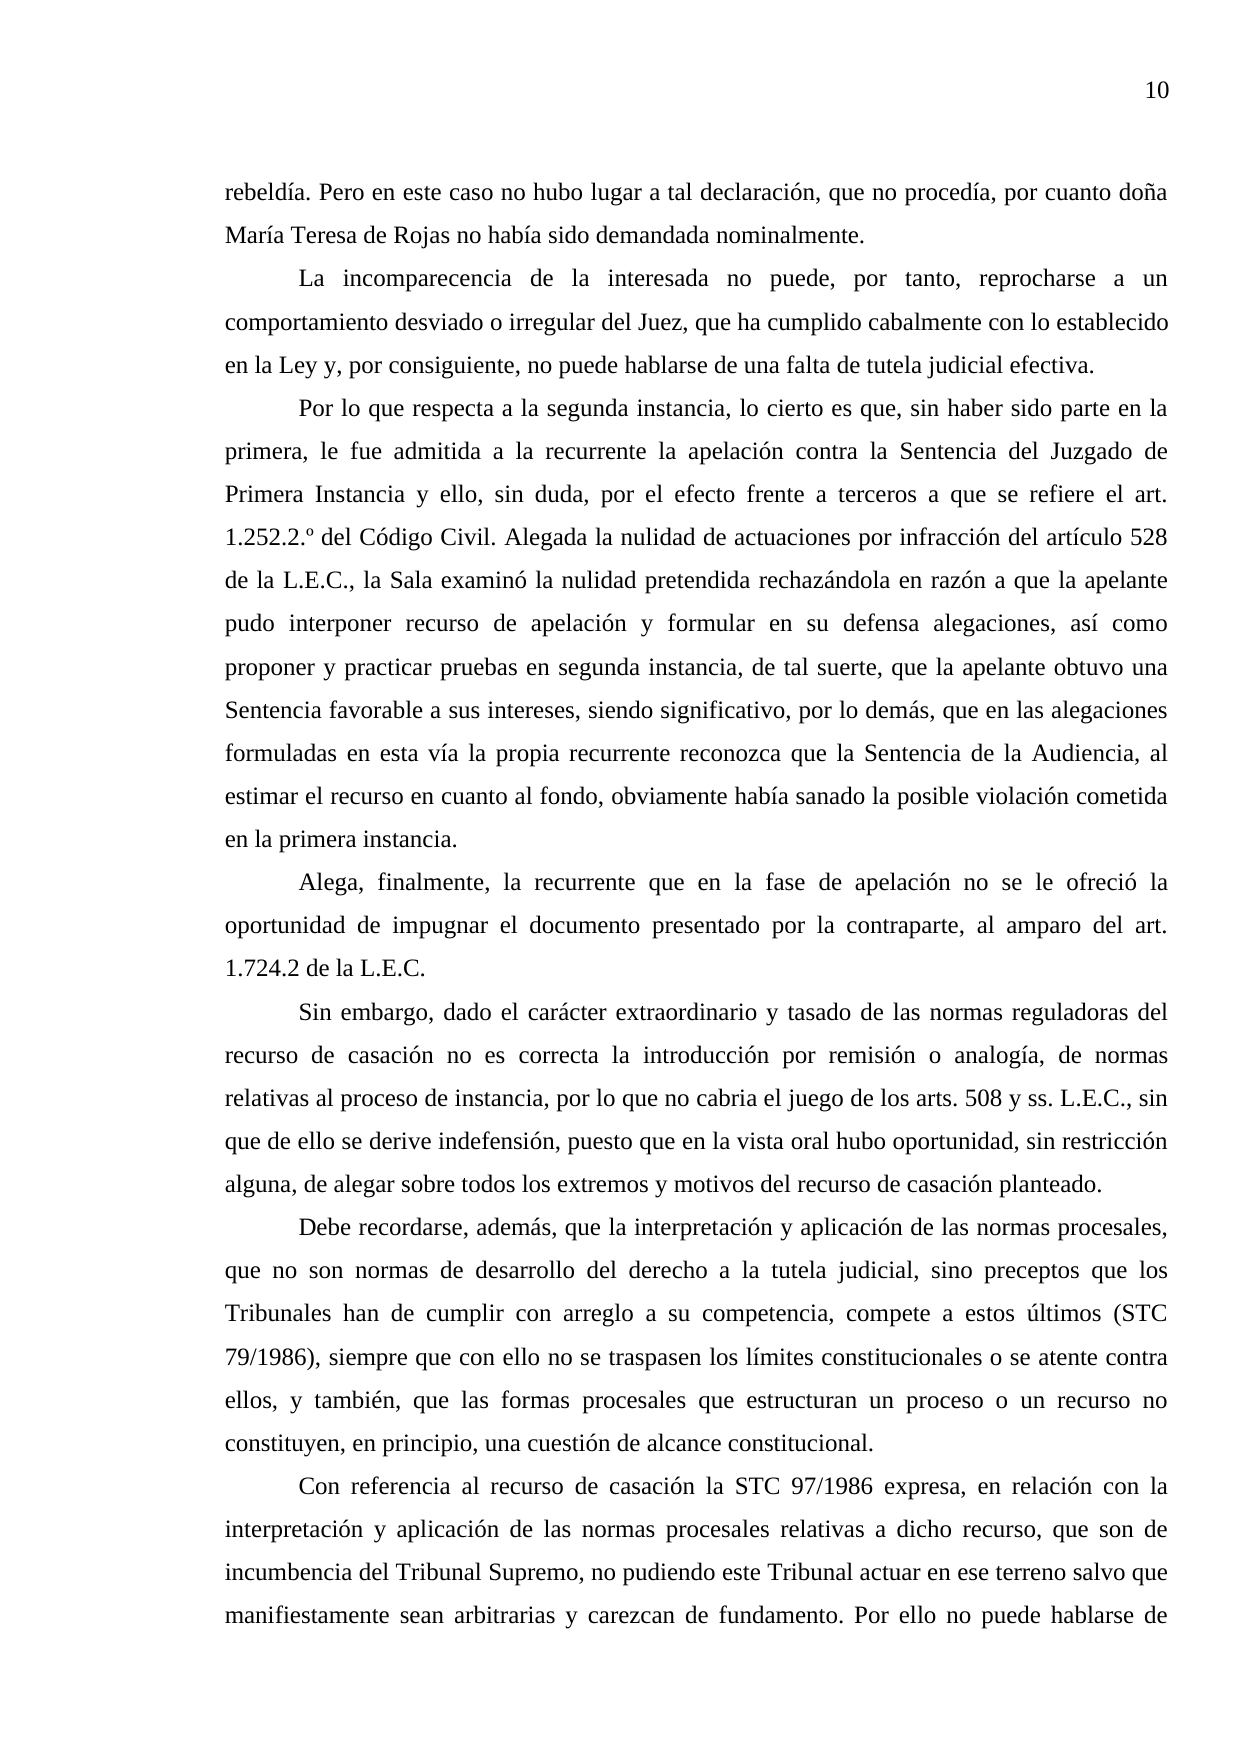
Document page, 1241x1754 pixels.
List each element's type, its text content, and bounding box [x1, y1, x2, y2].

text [224, 177, 1169, 249]
text La incomparecencia de la interesada no puede, por tanto, reprocharse a un comportamiento desviado o irregular del Juez, que ha cumplido cabalmente con lo establecido en la Ley y, por consiguiente, no puede hablarse de una falta de tutela judicial efectiva. [224, 263, 1169, 378]
text Alega, finalmente, la recurrente que en la fase de apelación no se le ofreció la oportunidad de impugnar el documento presentado por la contraparte, al amparo del art. 1.724.2 de la L.E.C. [224, 867, 1169, 982]
text Sin embargo, dado el carácter extraordinario y tasado de las normas reguladoras del recurso de casación no es correcta la introducción por remisión o analogía, de normas relativas al proceso de instancia, por lo que no cabria el juego de los arts. 508 y ss. L.E.C., sin que de ello se derive indefensión, puesto que en la vista oral hubo oportunidad, sin restricción alguna, de alegar sobre todos los extremos y motivos del recurso de casación planteado. [224, 997, 1169, 1198]
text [224, 1471, 1169, 1629]
text Por lo que respecta a la segunda instancia, lo cierto es que, sin haber sido parte en la primera, le fue admitida a la recurrente la apelación contra la Sentencia del Juzgado de Primera Instancia y ello, sin duda, por el efecto frente a terceros a que se refiere el art. 1.252.2.º del Código Civil. Alegada la nulidad de actuaciones por infracción del artículo 528 de la L.E.C., la Sala examinó la nulidad pretendida rechazándola en razón a que la apelante pudo interponer recurso de apelación y formular en su defensa alegaciones, así como proponer y practicar pruebas en segunda instancia, de tal suerte, que la apelante obtuvo una Sentencia favorable a sus intereses, siendo significativo, por lo demás, que en las alegaciones formuladas en esta vía la propia recurrente reconozca que la Sentencia de la Audiencia, al estimar el recurso en cuanto al fondo, obviamente había sanado la posible violación cometida en la primera instancia. [224, 393, 1169, 853]
text Debe recordarse, además, que la interpretación y aplicación de las normas procesales, que no son normas de desarrollo del derecho a la tutela judicial, sino preceptos que los Tribunales han de cumplir con arreglo a su competencia, compete a estos últimos (STC 79/1986), siempre que con ello no se traspasen los límites constitucionales o se atente contra ellos, y también, que las formas procesales que estructuran un proceso o un recurso no constituyen, en principio, una cuestión de alcance constitucional. [224, 1212, 1169, 1457]
